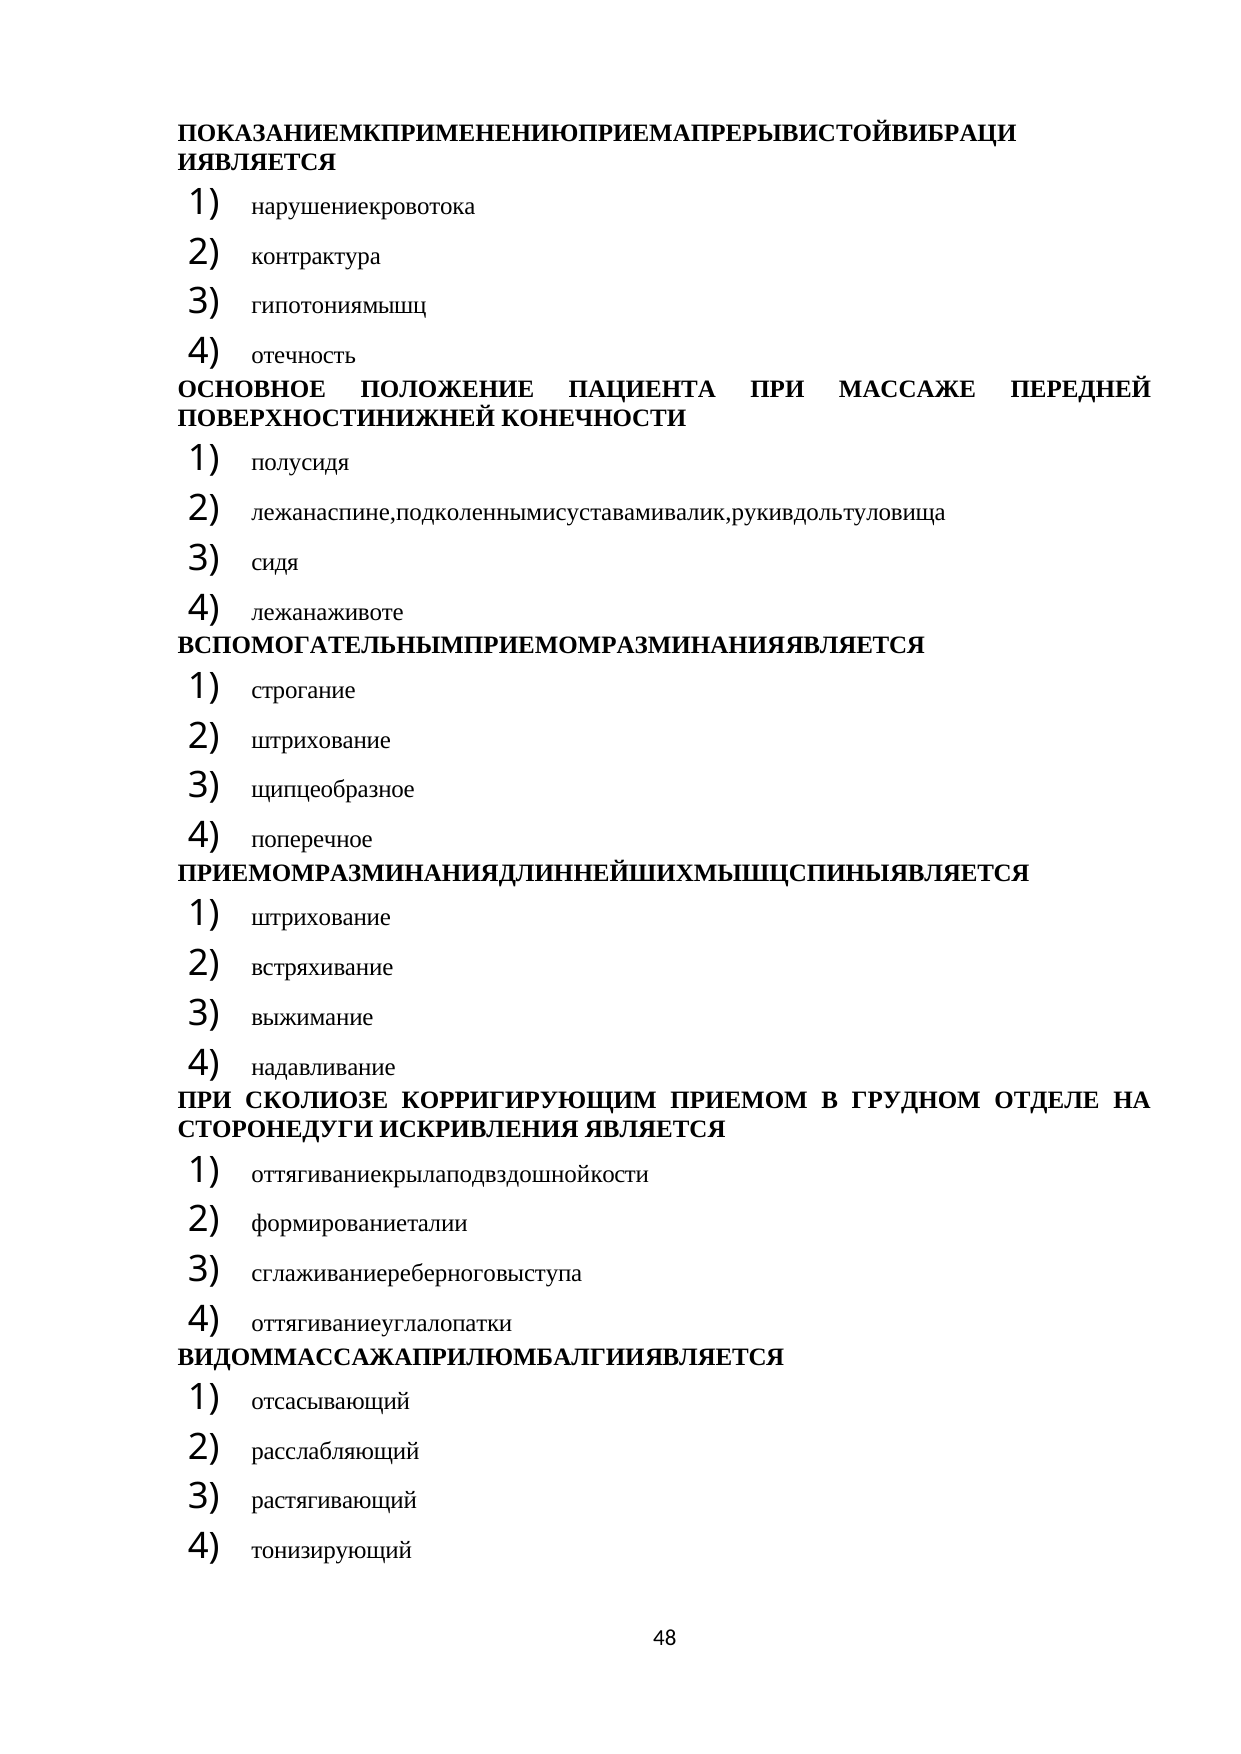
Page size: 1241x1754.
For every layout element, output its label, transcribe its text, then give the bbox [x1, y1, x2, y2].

list полусидя [188, 432, 1152, 482]
list расслабляющий [188, 1420, 1152, 1470]
list гипотониямышц [188, 275, 1152, 325]
list надавливание [188, 1036, 1152, 1086]
list выжимание [188, 986, 1152, 1036]
text ПОКАЗАНИЕМКПРИМЕНЕНИЮПРИЕМАПРЕРЫВИСТОЙВИБРАЦИИЯВЛЯЕТСЯ [177, 118, 1152, 176]
list сидя [188, 531, 1152, 581]
list штрихование [188, 709, 1152, 759]
list поперечное [188, 808, 1152, 858]
list строгание [188, 659, 1152, 709]
text ПРИЕМОМРАЗМИНАНИЯДЛИННЕЙШИХМЫШЦСПИНЫЯВЛЯЕТСЯ [177, 858, 1152, 887]
list лежанаживоте [188, 581, 1152, 631]
list щипцеобразное [188, 759, 1152, 808]
list сглаживаниереберноговыступа [188, 1242, 1152, 1292]
text ОСНОВНОЕ ПОЛОЖЕНИЕ ПАЦИЕНТА ПРИ МАССАЖЕ ПЕРЕДНЕЙ ПОВЕРХНОСТИНИЖНЕЙ КОНЕЧНОСТИ [177, 374, 1152, 432]
text ПРИ СКОЛИОЗЕ КОРРИГИРУЮЩИМ ПРИЕМОМ В ГРУДНОМ ОТДЕЛЕ НА СТОРОНЕДУГИ ИСКРИВЛЕНИЯ ЯВЛЯЕТСЯ [177, 1086, 1152, 1143]
list тонизирующий [188, 1520, 1152, 1569]
list встряхивание [188, 937, 1152, 986]
list лежанаспине,подколеннымисуставамивалик,рукивдольтуловища [188, 482, 1152, 531]
list оттягиваниекрылаподвздошнойкости [188, 1143, 1152, 1193]
list оттягиваниеуглалопатки [188, 1292, 1152, 1342]
list контрактура [188, 225, 1152, 275]
list формированиеталии [188, 1193, 1152, 1242]
list растягивающий [188, 1470, 1152, 1520]
list отсасывающий [188, 1371, 1152, 1420]
list штрихование [188, 887, 1152, 937]
list отечность [188, 325, 1152, 374]
list нарушениекровотока [188, 176, 1152, 225]
text ВСПОМОГАТЕЛЬНЫМПРИЕМОМРАЗМИНАНИЯЯВЛЯЕТСЯ [177, 631, 1152, 659]
text ВИДОММАССАЖАПРИЛЮМБАЛГИИЯВЛЯЕТСЯ [177, 1342, 1152, 1371]
